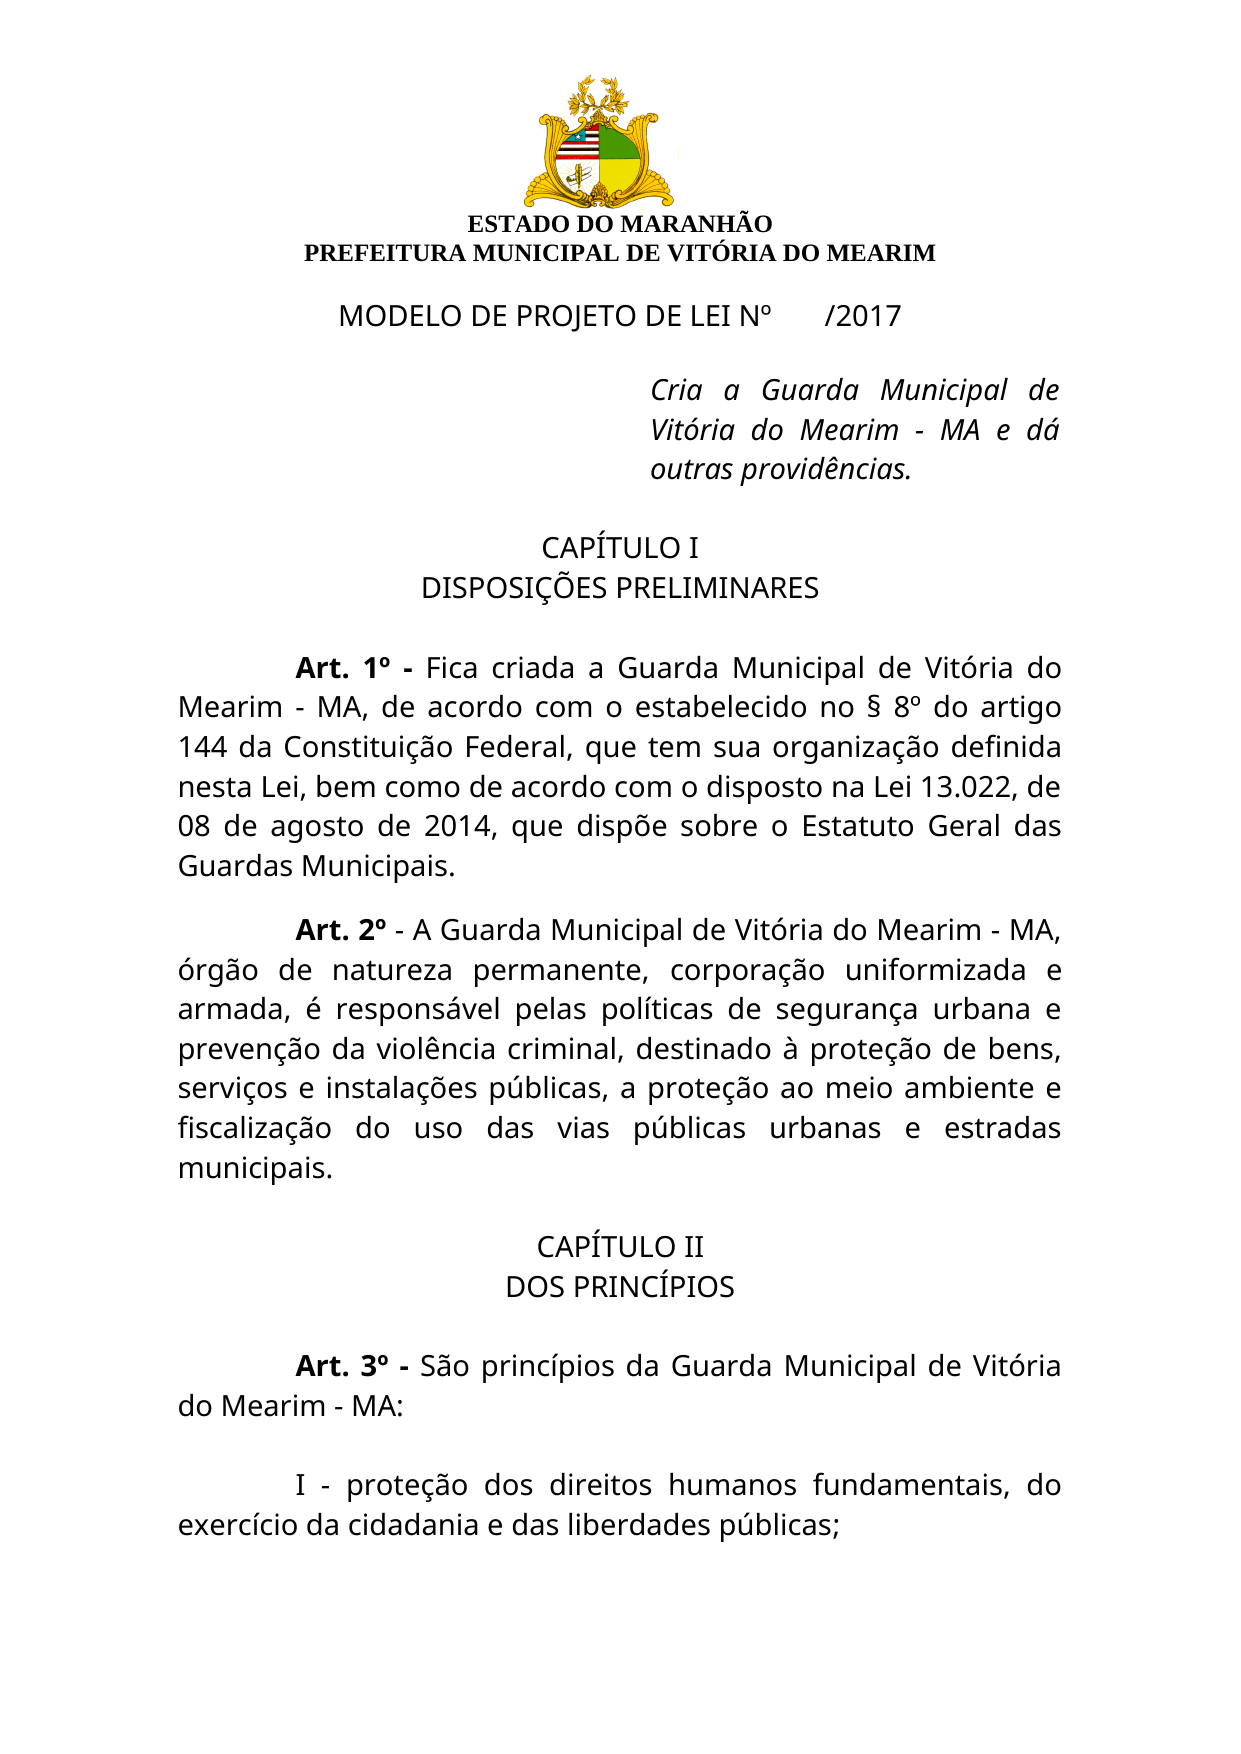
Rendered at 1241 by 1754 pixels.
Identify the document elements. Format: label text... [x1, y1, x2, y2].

text Art. 2º - A Guarda Municipal de Vitória do Mearim - MA, órgão de natureza permanente, corporação uniformizada e armada, é responsável pelas políticas de segurança urbana e prevenção da violência criminal, destinado à proteção de bens, serviços e instalações públicas, a proteção ao meio ambiente e fiscalização do uso das vias públicas urbanas e estradas municipais. [177, 909, 1063, 1187]
text Art. 1º - Fica criada a Guarda Municipal de Vitória do Mearim - MA, de acordo com o estabelecido no § 8º do artigo 144 da Constituição Federal, que tem sua organização definida nesta Lei, bem como de acordo com o disposto na Lei 13.022, de 08 de agosto de 2014, que dispõe sobre o Estatuto Geral das Guardas Municipais. [177, 647, 1063, 885]
text I - proteção dos direitos humanos fundamentais, do exercício da cidadania e das liberdades públicas; [177, 1465, 1063, 1544]
text DISPOSIÇÕES PRELIMINARES [177, 567, 1063, 607]
text CAPÍTULO I [177, 528, 1063, 567]
text Art. 3º - São princípios da Guarda Municipal de Vitória do Mearim - MA: [177, 1346, 1063, 1425]
text DOS PRINCÍPIOS [177, 1266, 1063, 1306]
text MODELO DE PROJETO DE LEI Nº /2017 [177, 296, 1063, 335]
text Cria a Guarda Municipal de Vitória do Mearim - MA e dá outras providências. [650, 369, 1063, 488]
picture [523, 75, 679, 210]
text CAPÍTULO II [177, 1227, 1063, 1266]
